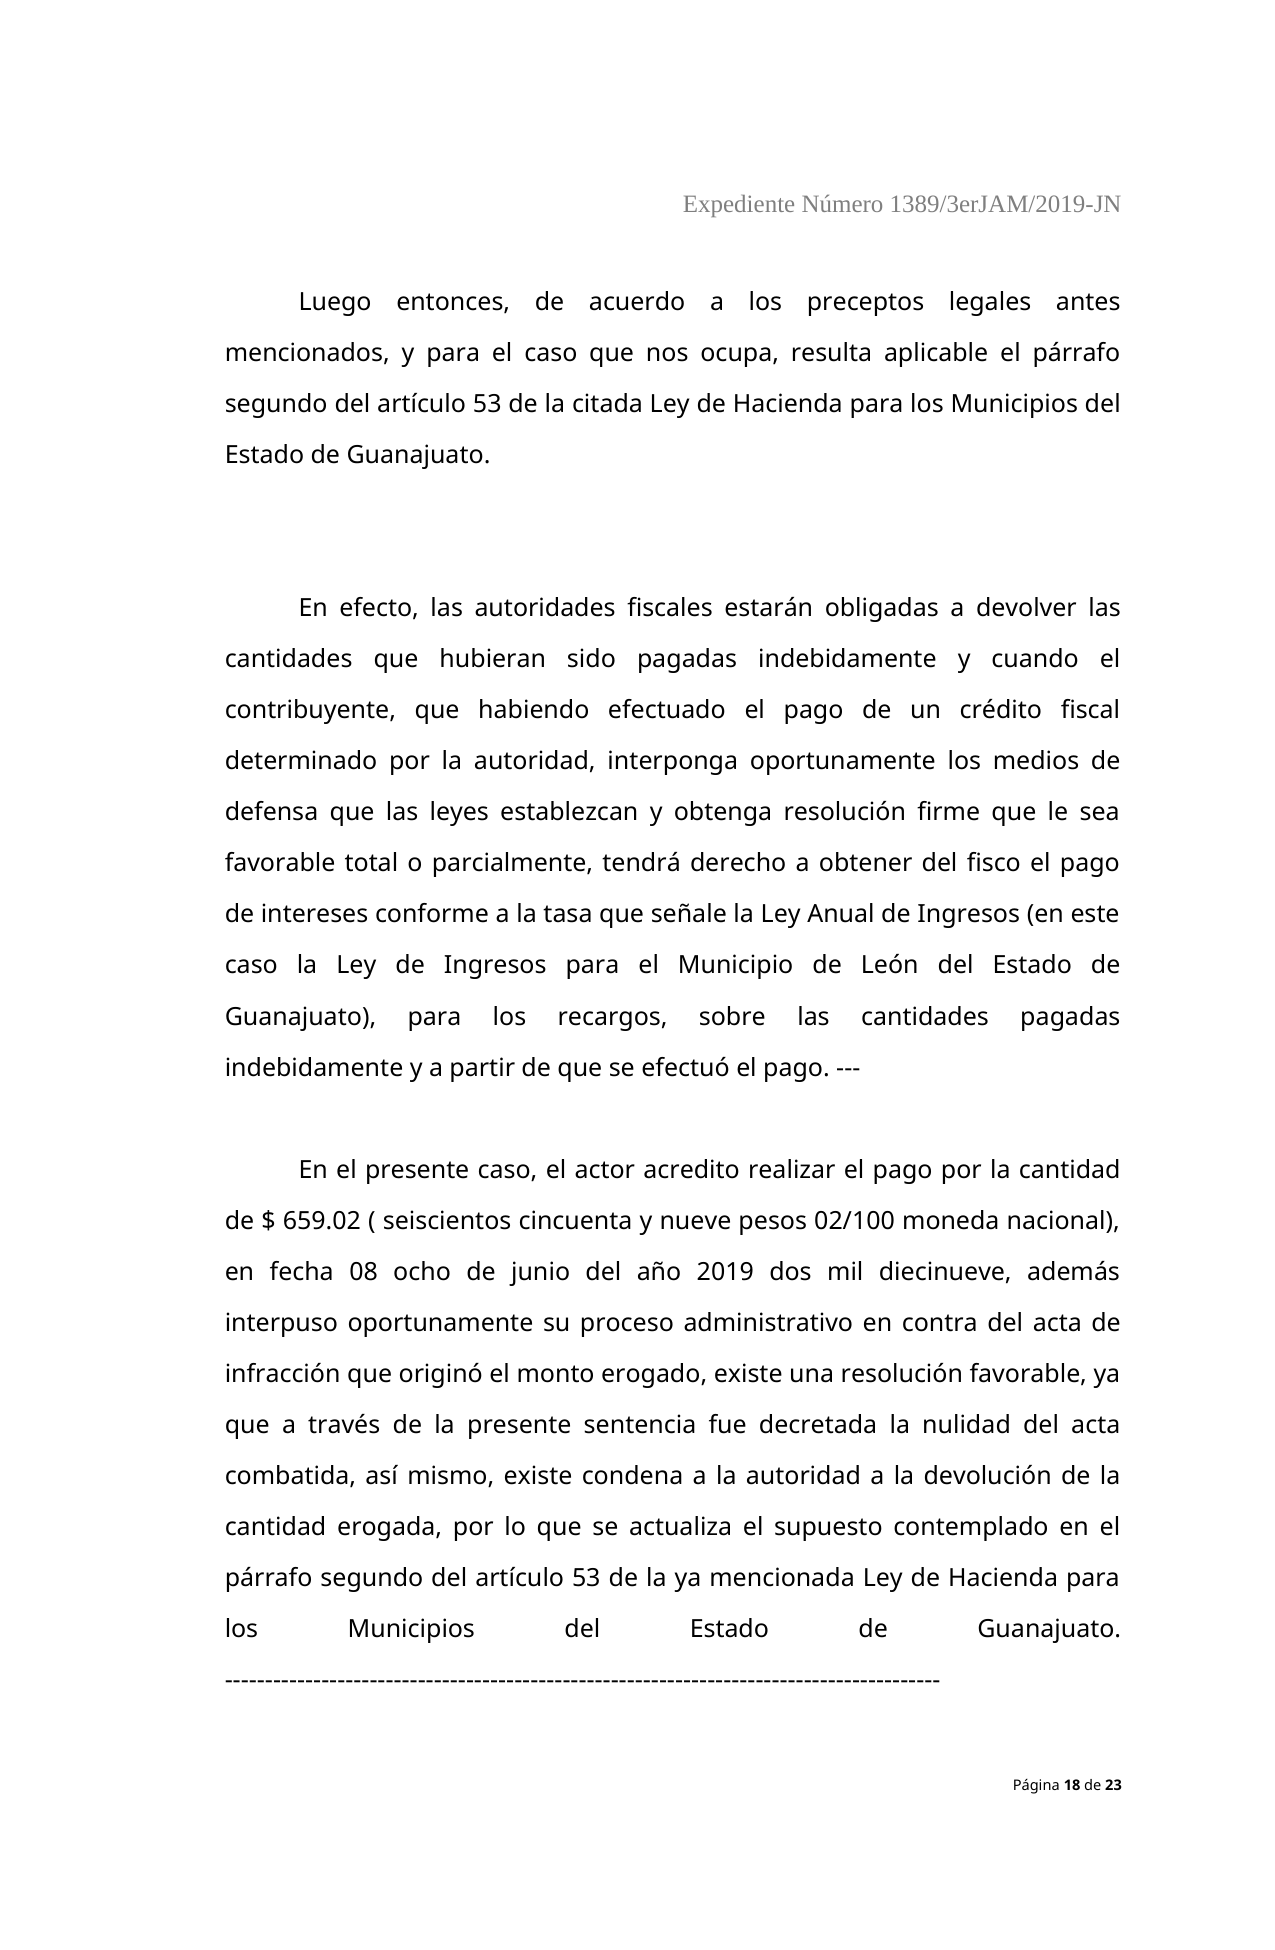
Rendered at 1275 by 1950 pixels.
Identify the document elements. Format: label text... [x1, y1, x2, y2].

text En el presente caso, el actor acredito realizar el pago por la cantidad de $ 659.02 ( seiscientos cincuenta y nueve pesos 02/100 moneda nacional), en fecha 08 ocho de junio del año 2019 dos mil diecinueve, además interpuso oportunamente su proceso administrativo en contra del acta de infracción que originó el monto erogado, existe una resolución favorable, ya que a través de la presente sentencia fue decretada la nulidad del acta combatida, así mismo, existe condena a la autoridad a la devolución de la cantidad erogada, por lo que se actualiza el supuesto contemplado en el párrafo segundo del artículo 53 de la ya mencionada Ley de Hacienda para los Municipios del Estado de Guanajuato. ----------------------------------------------------------------------------------------- [224, 1151, 1121, 1696]
text Luego entonces, de acuerdo a los preceptos legales antes mencionados, y para el caso que nos ocupa, resulta aplicable el párrafo segundo del artículo 53 de la citada Ley de Hacienda para los Municipios del Estado de Guanajuato. [224, 283, 1121, 471]
text En efecto, las autoridades fiscales estarán obligadas a devolver las cantidades que hubieran sido pagadas indebidamente y cuando el contribuyente, que habiendo efectuado el pago de un crédito fiscal determinado por la autoridad, interponga oportunamente los medios de defensa que las leyes establezcan y obtenga resolución firme que le sea favorable total o parcialmente, tendrá derecho a obtener del fisco el pago de intereses conforme a la tasa que señale la Ley Anual de Ingresos (en este caso la Ley de Ingresos para el Municipio de León del Estado de Guanajuato), para los recargos, sobre las cantidades pagadas indebidamente y a partir de que se efectuó el pago. --- [224, 590, 1121, 1083]
